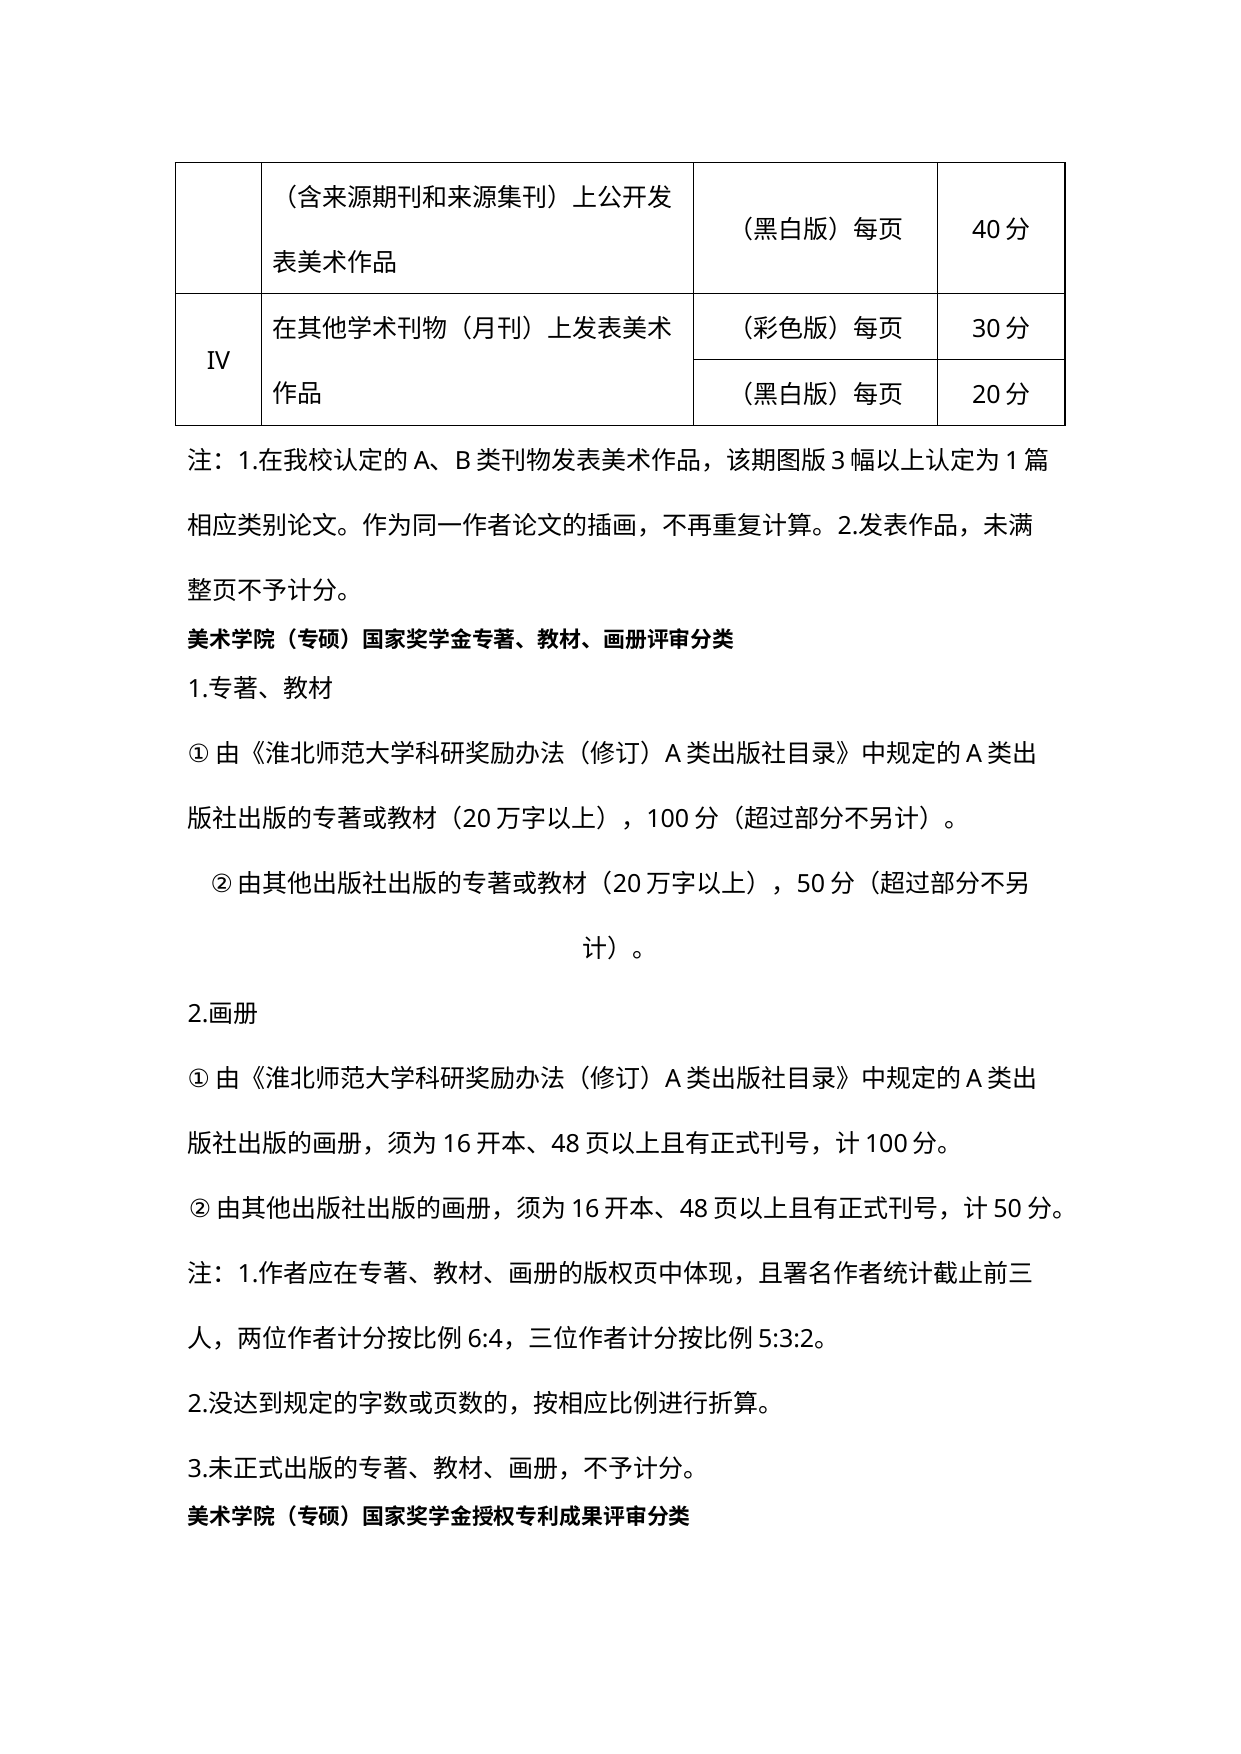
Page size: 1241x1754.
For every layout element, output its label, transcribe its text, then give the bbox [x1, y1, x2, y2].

text 注：1.在我校认定的A、B类刊物发表美术作品，该期图版3幅以上认定为1篇相应类别论文。作为同一作者论文的插画，不再重复计算。2.发表作品，未满整页不予计分。 [187, 426, 1053, 621]
text ①由《淮北师范大学科研奖励办法（修订）A类出版社目录》中规定的A类出版社出版的专著或教材（20万字以上），100分（超过部分不另计）。 [187, 719, 1053, 849]
text ①由《淮北师范大学科研奖励办法（修订）A类出版社目录》中规定的A类出版社出版的画册，须为16开本、48页以上且有正式刊号，计100分。 [187, 1044, 1053, 1174]
table_cell Ⅲ [176, 163, 261, 293]
table_cell （彩色版）每页 [694, 294, 937, 359]
table_cell IV [176, 294, 261, 425]
table_cell 20分 [938, 360, 1064, 425]
table_cell 40分 [938, 163, 1064, 293]
text 美术学院（专硕）国家奖学金专著、教材、画册评审分类 [187, 621, 1053, 654]
text ②由其他出版社出版的专著或教材（20万字以上），50分（超过部分不另计）。 [187, 849, 1053, 979]
text 2.画册 [187, 979, 1053, 1044]
text 美术学院（专硕）国家奖学金授权专利成果评审分类 [187, 1499, 1053, 1531]
text ②由其他出版社出版的画册，须为16开本、48页以上且有正式刊号，计50分。 [187, 1174, 1053, 1239]
table_cell （黑白版）每页 [694, 360, 937, 425]
text 1.专著、教材 [187, 654, 1053, 719]
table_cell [262, 163, 693, 293]
table_cell （黑白版）每页 [694, 163, 937, 293]
text 3.未正式出版的专著、教材、画册，不予计分。 [187, 1434, 1053, 1499]
text 注：1.作者应在专著、教材、画册的版权页中体现，且署名作者统计截止前三人，两位作者计分按比例6:4，三位作者计分按比例5:3:2。 [187, 1239, 1053, 1369]
table_cell 在其他学术刊物（月刊）上发表美术作品 [262, 294, 693, 425]
text 2.没达到规定的字数或页数的，按相应比例进行折算。 [187, 1369, 1053, 1434]
table_cell 30分 [938, 294, 1064, 359]
